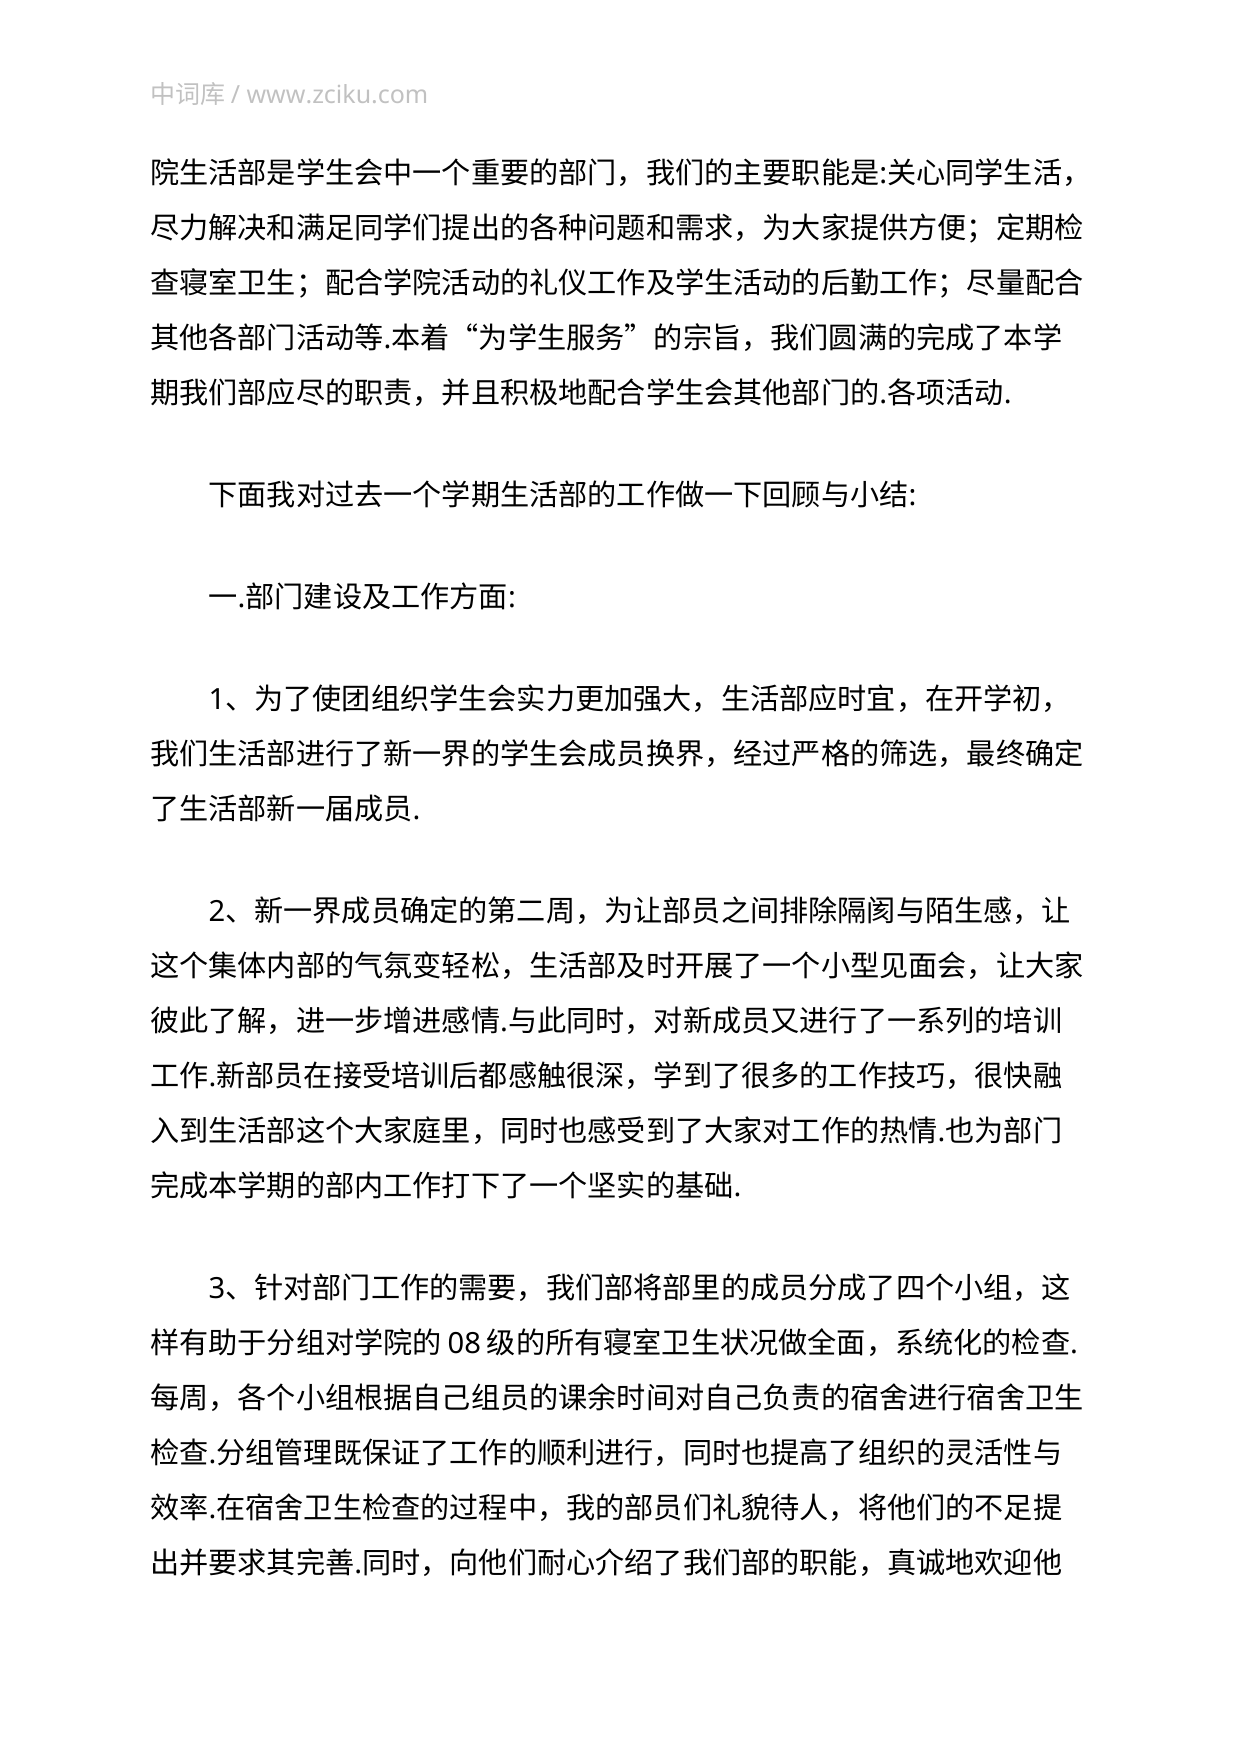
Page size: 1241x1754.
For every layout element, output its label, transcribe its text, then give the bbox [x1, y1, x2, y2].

text 1、为了使团组织学生会实力更加强大，生活部应时宜，在开学初，我们生活部进行了新一界的学生会成员换界，经过严格的筛选，最终确定了生活部新一届成员. [150, 676, 1090, 828]
text 一.部门建设及工作方面: [150, 574, 1090, 616]
text 2、新一界成员确定的第二周，为让部员之间排除隔阂与陌生感，让这个集体内部的气氛变轻松，生活部及时开展了一个小型见面会，让大家彼此了解，进一步增进感情.与此同时，对新成员又进行了一系列的培训工作.新部员在接受培训后都感触很深，学到了很多的工作技巧，很快融入到生活部这个大家庭里，同时也感受到了大家对工作的热情.也为部门完成本学期的部内工作打下了一个坚实的基础. [150, 888, 1090, 1205]
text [150, 150, 1090, 412]
text 下面我对过去一个学期生活部的工作做一下回顾与小结: [150, 472, 1090, 514]
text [150, 1264, 1090, 1582]
